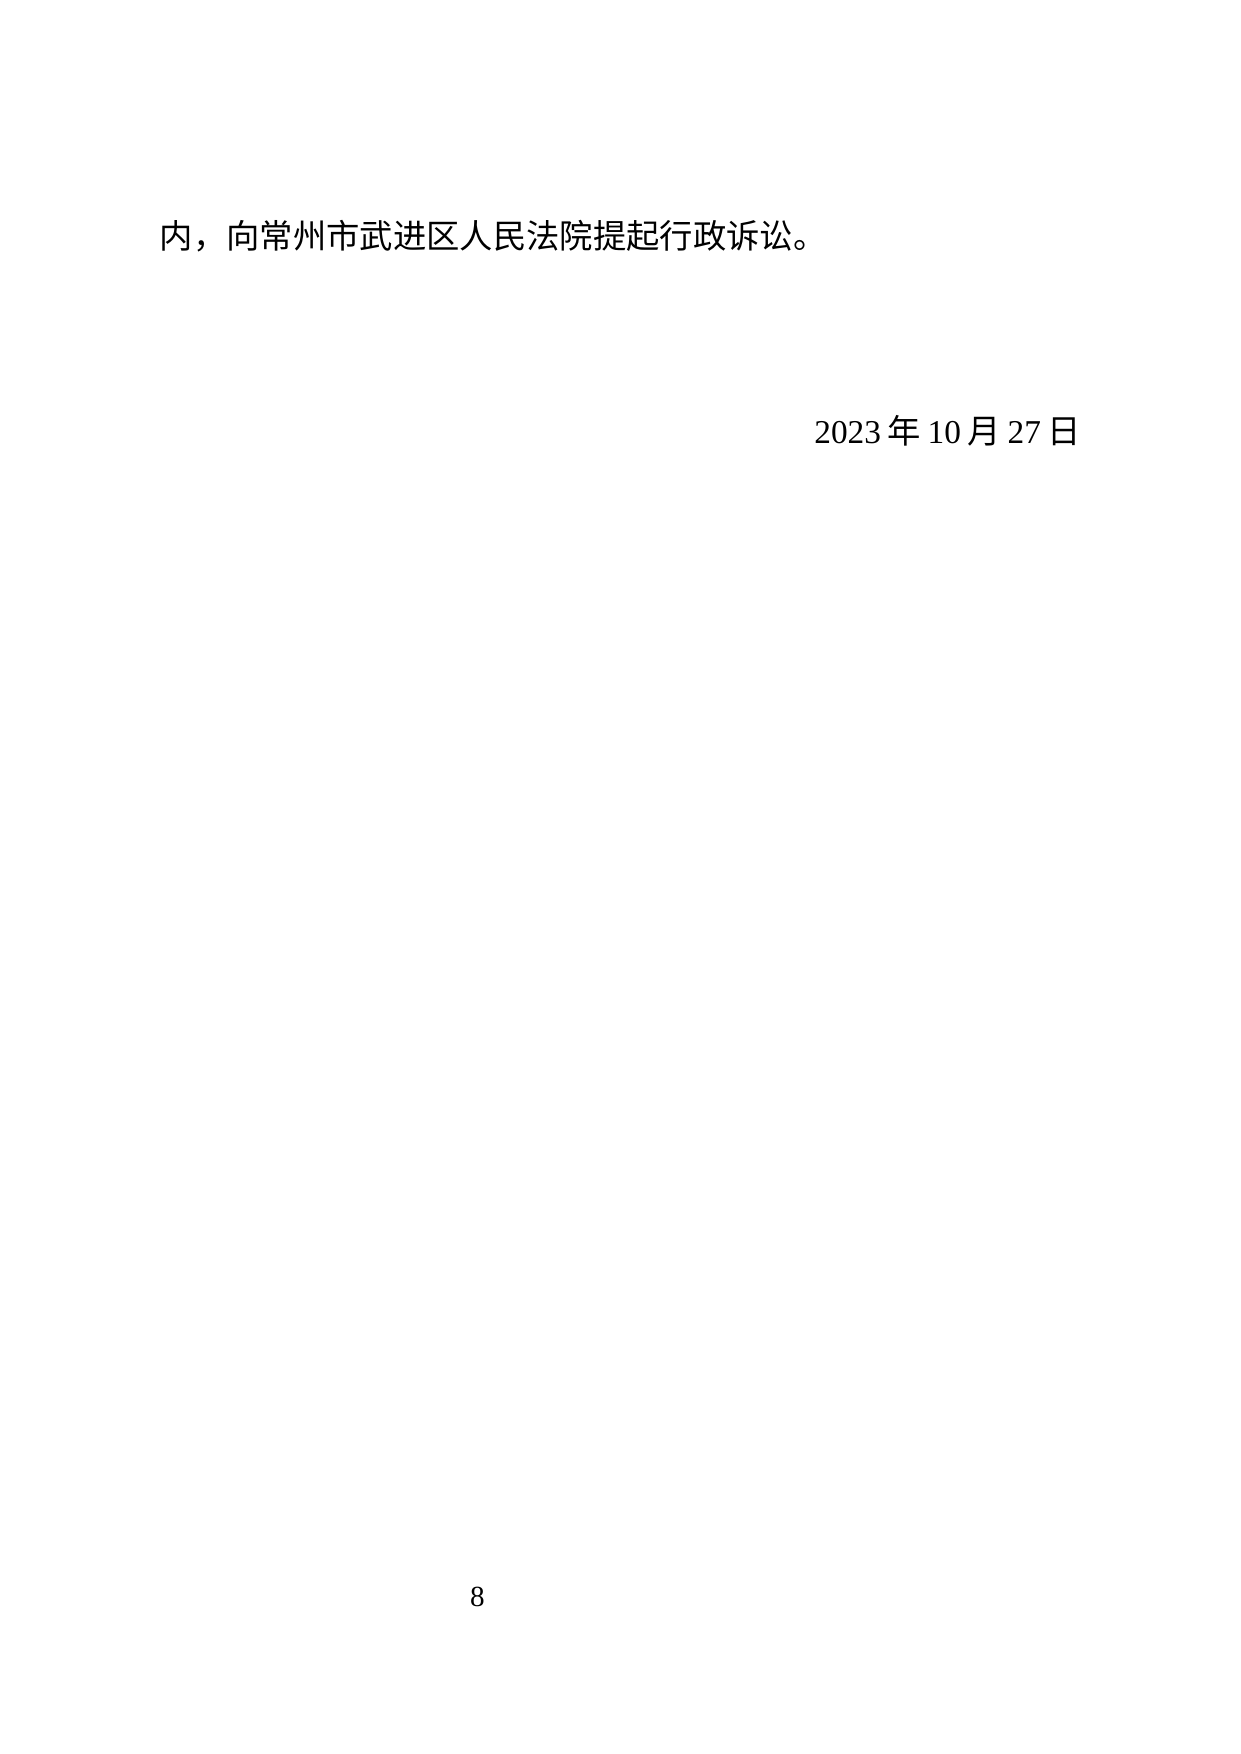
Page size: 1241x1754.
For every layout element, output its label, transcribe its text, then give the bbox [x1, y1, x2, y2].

text 2023年10月27日 [159, 397, 1081, 462]
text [159, 202, 1081, 267]
